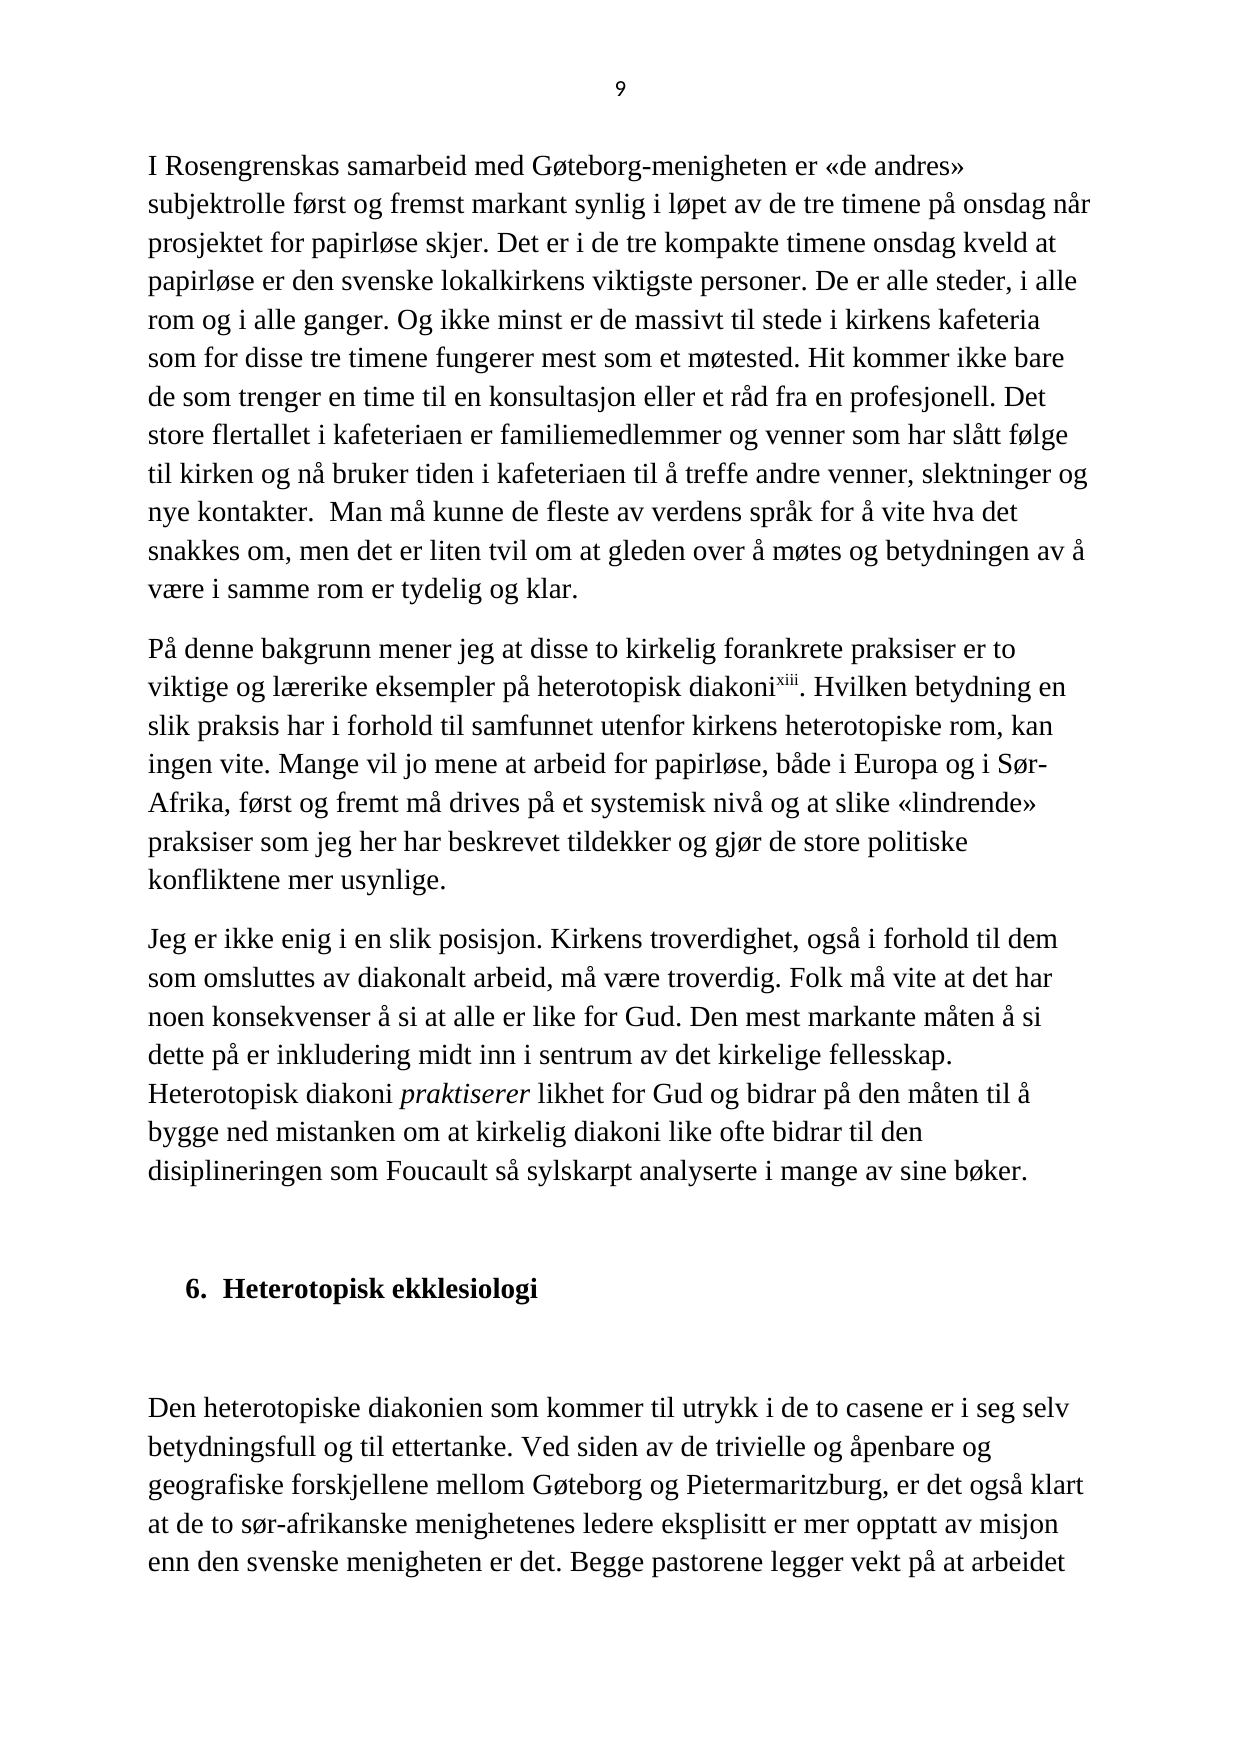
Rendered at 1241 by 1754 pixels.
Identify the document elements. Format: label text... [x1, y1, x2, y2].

list Heterotopisk ekklesiologi [185, 1272, 1093, 1305]
text I Rosengrenskas samarbeid med Gøteborg-menigheten er «de andres» subjektrolle først og fremst markant synlig i løpet av de tre timene på onsdag når prosjektet for papirløse skjer. Det er i de tre kompakte timene onsdag kveld at papirløse er den svenske lokalkirkens viktigste personer. De er alle steder, i alle rom og i alle ganger. Og ikke minst er de massivt til stede i kirkens kafeteria som for disse tre timene fungerer mest som et møtested. Hit kommer ikke bare de som trenger en time til en konsultasjon eller et råd fra en profesjonell. Det store flertallet i kafeteriaen er familiemedlemmer og venner som har slått følge til kirken og nå bruker tiden i kafeteriaen til å treffe andre venner, slektninger og nye kontakter. Man må kunne de fleste av verdens språk for å vite hva det snakkes om, men det er liten tvil om at gleden over å møtes og betydningen av å være i samme rom er tydelig og klar. [148, 148, 1093, 605]
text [148, 1390, 1093, 1578]
text På denne bakgrunn mener jeg at disse to kirkelig forankrete praksiser er to viktige og lærerike eksempler på heterotopisk diakoni. Hvilken betydning en slik praksis har i forhold til samfunnet utenfor kirkens heterotopiske rom, kan ingen vite. Mange vil jo mene at arbeid for papirløse, både i Europa og i Sør-Afrika, først og fremt må drives på et systemisk nivå og at slike «lindrende» praksiser som jeg her har beskrevet tildekker og gjør de store politiske konfliktene mer usynlige. [148, 631, 1093, 896]
text Jeg er ikke enig i en slik posisjon. Kirkens troverdighet, også i forhold til dem som omsluttes av diakonalt arbeid, må være troverdig. Folk må vite at det har noen konsekvenser å si at alle er like for Gud. Den mest markante måten å si dette på er inkludering midt inn i sentrum av det kirkelige fellesskap. Heterotopisk diakoni praktiserer likhet for Gud og bidrar på den måten til å bygge ned mistanken om at kirkelig diakoni like ofte bidrar til den disiplineringen som Foucault så sylskarpt analyserte i mange av sine bøker. [148, 922, 1093, 1186]
